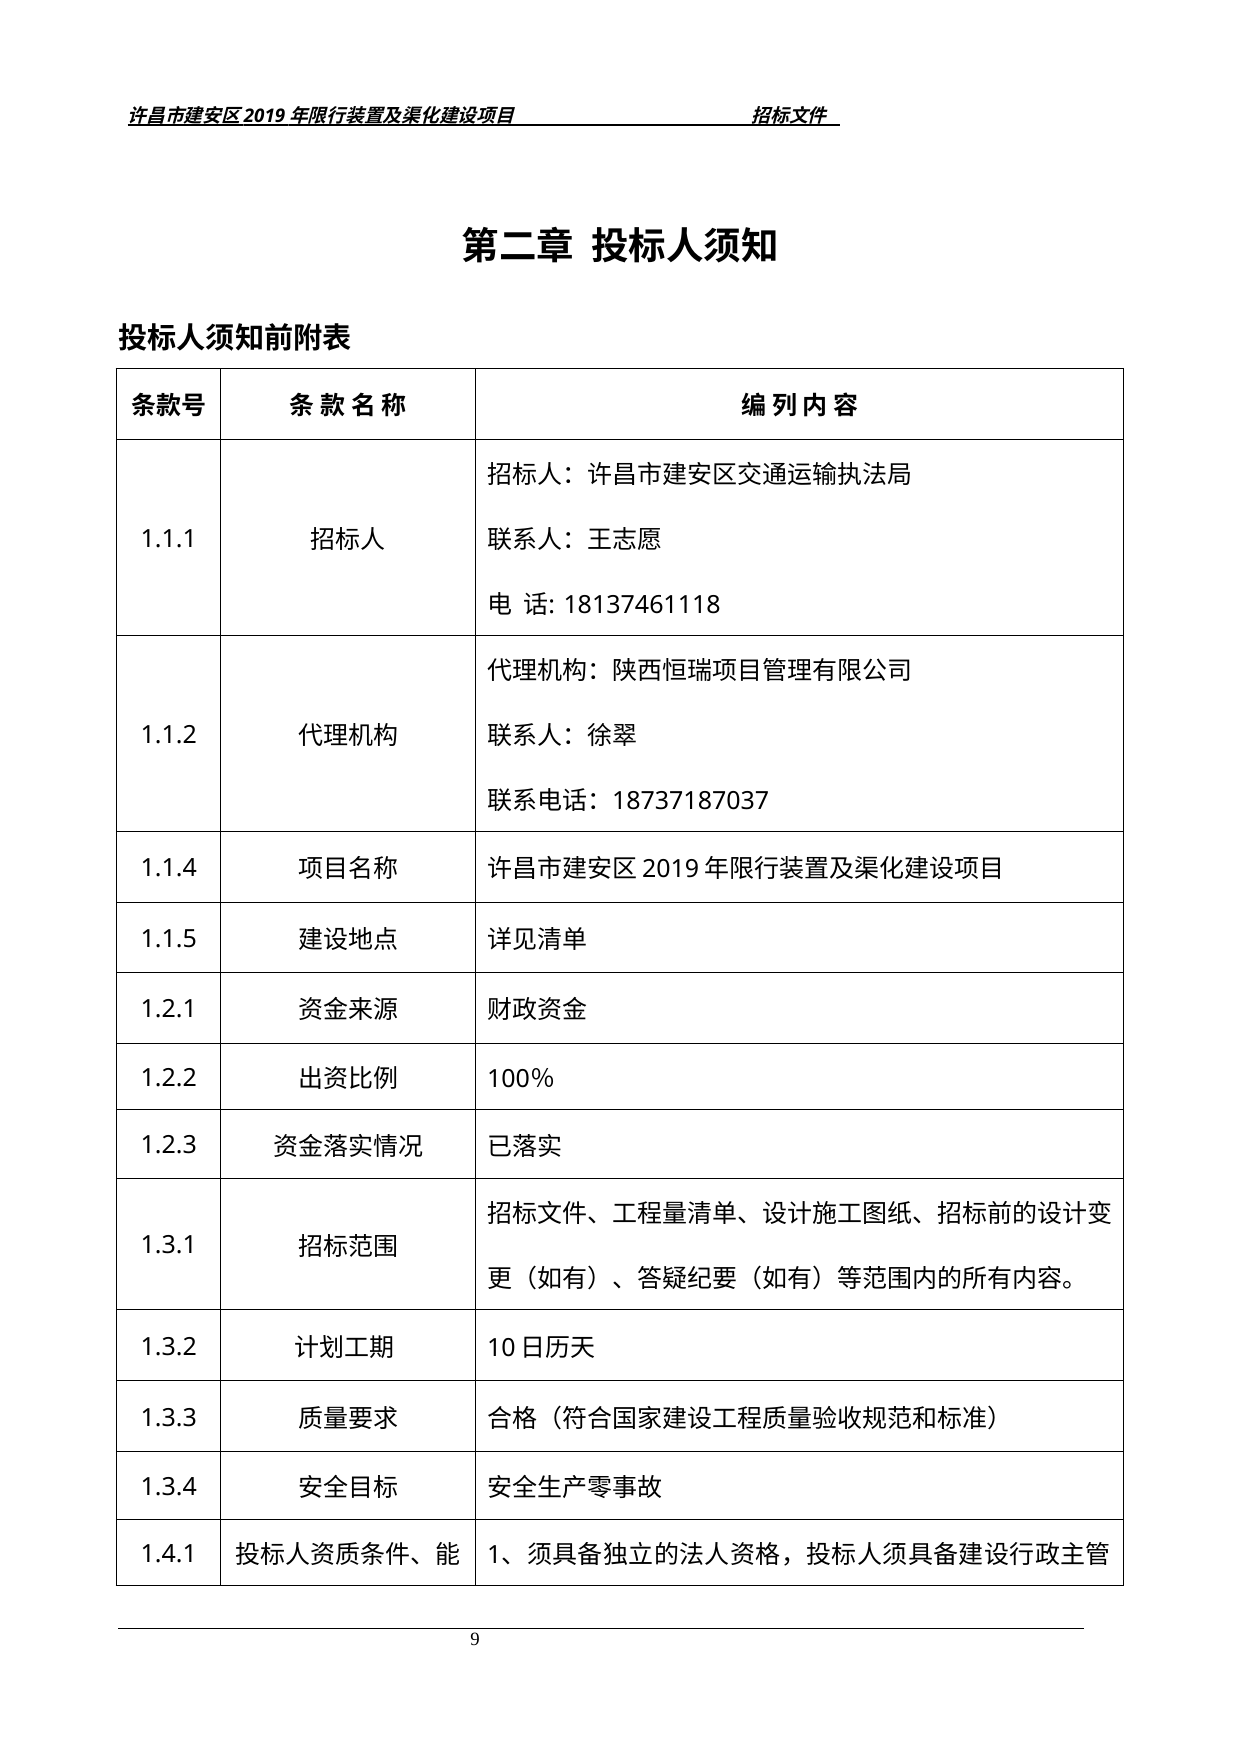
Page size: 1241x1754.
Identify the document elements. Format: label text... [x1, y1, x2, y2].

table_cell 1.3.4 [117, 1452, 220, 1519]
table_cell 财政资金 [476, 973, 1123, 1043]
table_cell 计划工期 [221, 1310, 475, 1380]
table_cell 资金来源 [221, 973, 475, 1043]
table_cell 招标人 [221, 440, 475, 635]
table_cell 代理机构 [221, 636, 475, 831]
table_cell 1.2.2 [117, 1044, 220, 1109]
table_cell 1.2.3 [117, 1110, 220, 1178]
table_cell 1.1.5 [117, 903, 220, 972]
table_cell 建设地点 [221, 903, 475, 972]
table_cell 安全生产零事故 [476, 1452, 1123, 1519]
table_cell 已落实 [476, 1110, 1123, 1178]
table_cell 招标文件、工程量清单、设计施工图纸、招标前的设计变更（如有）、答疑纪要（如有）等范围内的所有内容。 [476, 1179, 1123, 1309]
table_cell 1.2.1 [117, 973, 220, 1043]
table_cell 招标人：许昌市建安区交通运输执法局 联系人：王志愿 电 话: 18137461118 [476, 440, 1123, 635]
table_header 条款号 [117, 369, 220, 439]
table_cell 投标人资质条件、能力和信誉 [221, 1520, 475, 1585]
table_cell 安全目标 [221, 1452, 475, 1519]
table_cell 资金落实情况 [221, 1110, 475, 1178]
table_cell 招标范围 [221, 1179, 475, 1309]
table_header 编 列 内 容 [476, 369, 1123, 439]
table_cell 详见清单 [476, 903, 1123, 972]
table_cell 1.4.1 [117, 1520, 220, 1585]
table_cell 许昌市建安区2019年限行装置及渠化建设项目 [476, 832, 1123, 902]
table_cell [476, 1520, 1123, 1585]
table_header 条 款 名 称 [221, 369, 475, 439]
text 第二章 投标人须知 [118, 211, 1122, 276]
table_cell 1.3.2 [117, 1310, 220, 1380]
table_cell 1.3.1 [117, 1179, 220, 1309]
table_cell 质量要求 [221, 1381, 475, 1451]
table_cell 1.1.2 [117, 636, 220, 831]
table_cell 1.1.4 [117, 832, 220, 902]
table_cell 代理机构：陕西恒瑞项目管理有限公司 联系人：徐翠 联系电话：18737187037 [476, 636, 1123, 831]
table_cell 1.3.3 [117, 1381, 220, 1451]
table_cell 合格（符合国家建设工程质量验收规范和标准） [476, 1381, 1123, 1451]
text 投标人须知前附表 [118, 303, 1122, 368]
table_cell 10日历天 [476, 1310, 1123, 1380]
table_cell 100％ [476, 1044, 1123, 1109]
table_cell 1.1.1 [117, 440, 220, 635]
table_cell 项目名称 [221, 832, 475, 902]
table_cell 出资比例 [221, 1044, 475, 1109]
